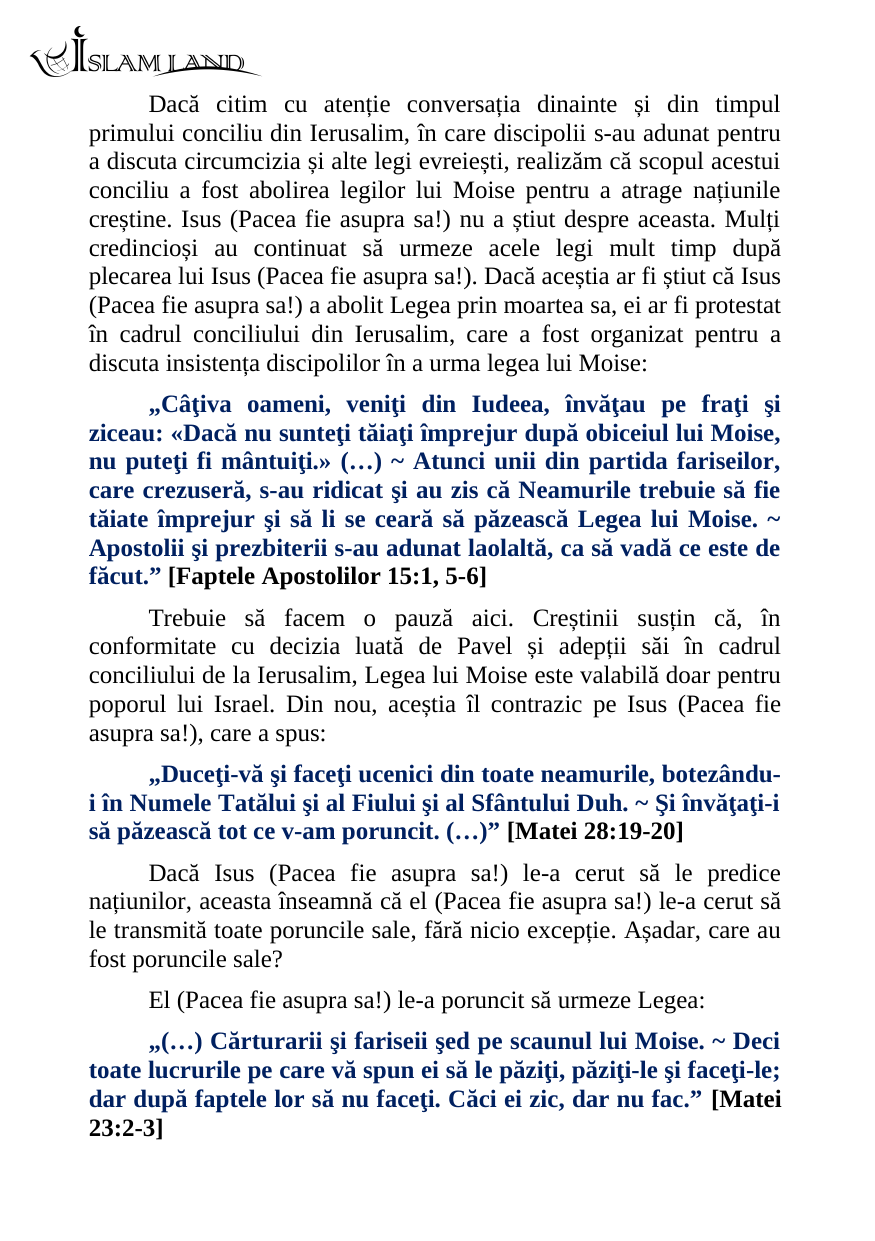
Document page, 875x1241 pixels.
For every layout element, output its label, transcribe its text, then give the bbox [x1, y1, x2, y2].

text El (Pacea fie asupra sa!) le-a poruncit să urmeze Legea: [88, 985, 782, 1014]
text „(…) Cărturarii şi fariseii şed pe scaunul lui Moise. ~ Deci toate lucrurile pe care vă spun ei să le păziţi, păziţi-le şi faceţi-le; dar după faptele lor să nu faceţi. Căci ei zic, dar nu fac.” [Matei 23:2-3] [88, 1026, 782, 1141]
text „Duceţi-vă şi faceţi ucenici din toate neamurile, botezându-i în Numele Tatălui şi al Fiului şi al Sfântului Duh. ~ Şi învăţaţi-i să păzească tot ce v-am poruncit. (…)” [Matei 28:19-20] [88, 759, 782, 845]
text Dacă citim cu atenție conversația dinainte și din timpul primului conciliu din Ierusalim, în care discipolii s-au adunat pentru a discuta circumcizia și alte legi evreiești, realizăm că scopul acestui conciliu a fost abolirea legilor lui Moise pentru a atrage națiunile creștine. Isus (Pacea fie asupra sa!) nu a știut despre aceasta. Mulți credincioși au continuat să urmeze acele legi mult timp după plecarea lui Isus (Pacea fie asupra sa!). Dacă aceștia ar fi știut că Isus (Pacea fie asupra sa!) a abolit Legea prin moartea sa, ei ar fi protestat în cadrul conciliului din Ierusalim, care a fost organizat pentru a discuta insistența discipolilor în a urma legea lui Moise: [88, 89, 782, 376]
text Dacă Isus (Pacea fie asupra sa!) le-a cerut să le predice națiunilor, aceasta înseamnă că el (Pacea fie asupra sa!) le-a cerut să le transmită toate poruncile sale, fără nicio excepție. Așadar, care au fost poruncile sale? [88, 858, 782, 973]
text Trebuie să facem o pauză aici. Creștinii susțin că, în conformitate cu decizia luată de Pavel și adepții săi în cadrul conciliului de la Ierusalim, Legea lui Moise este valabilă doar pentru poporul lui Israel. Din nou, aceștia îl contrazic pe Isus (Pacea fie asupra sa!), care a spus: [88, 603, 782, 746]
text „Câţiva oameni, veniţi din Iudeea, învăţau pe fraţi şi ziceau: «Dacă nu sunteţi tăiaţi împrejur după obiceiul lui Moise, nu puteţi fi mântuiţi.» (…) ~ Atunci unii din partida fariseilor, care crezuseră, s-au ridicat şi au zis că Neamurile trebuie să fie tăiate împrejur şi să li se ceară să păzească Legea lui Moise. ~ Apostolii şi prezbiterii s-au adunat laolaltă, ca să vadă ce este de făcut.” [Faptele Apostolilor 15:1, 5-6] [88, 389, 782, 590]
picture [29, 26, 263, 77]
